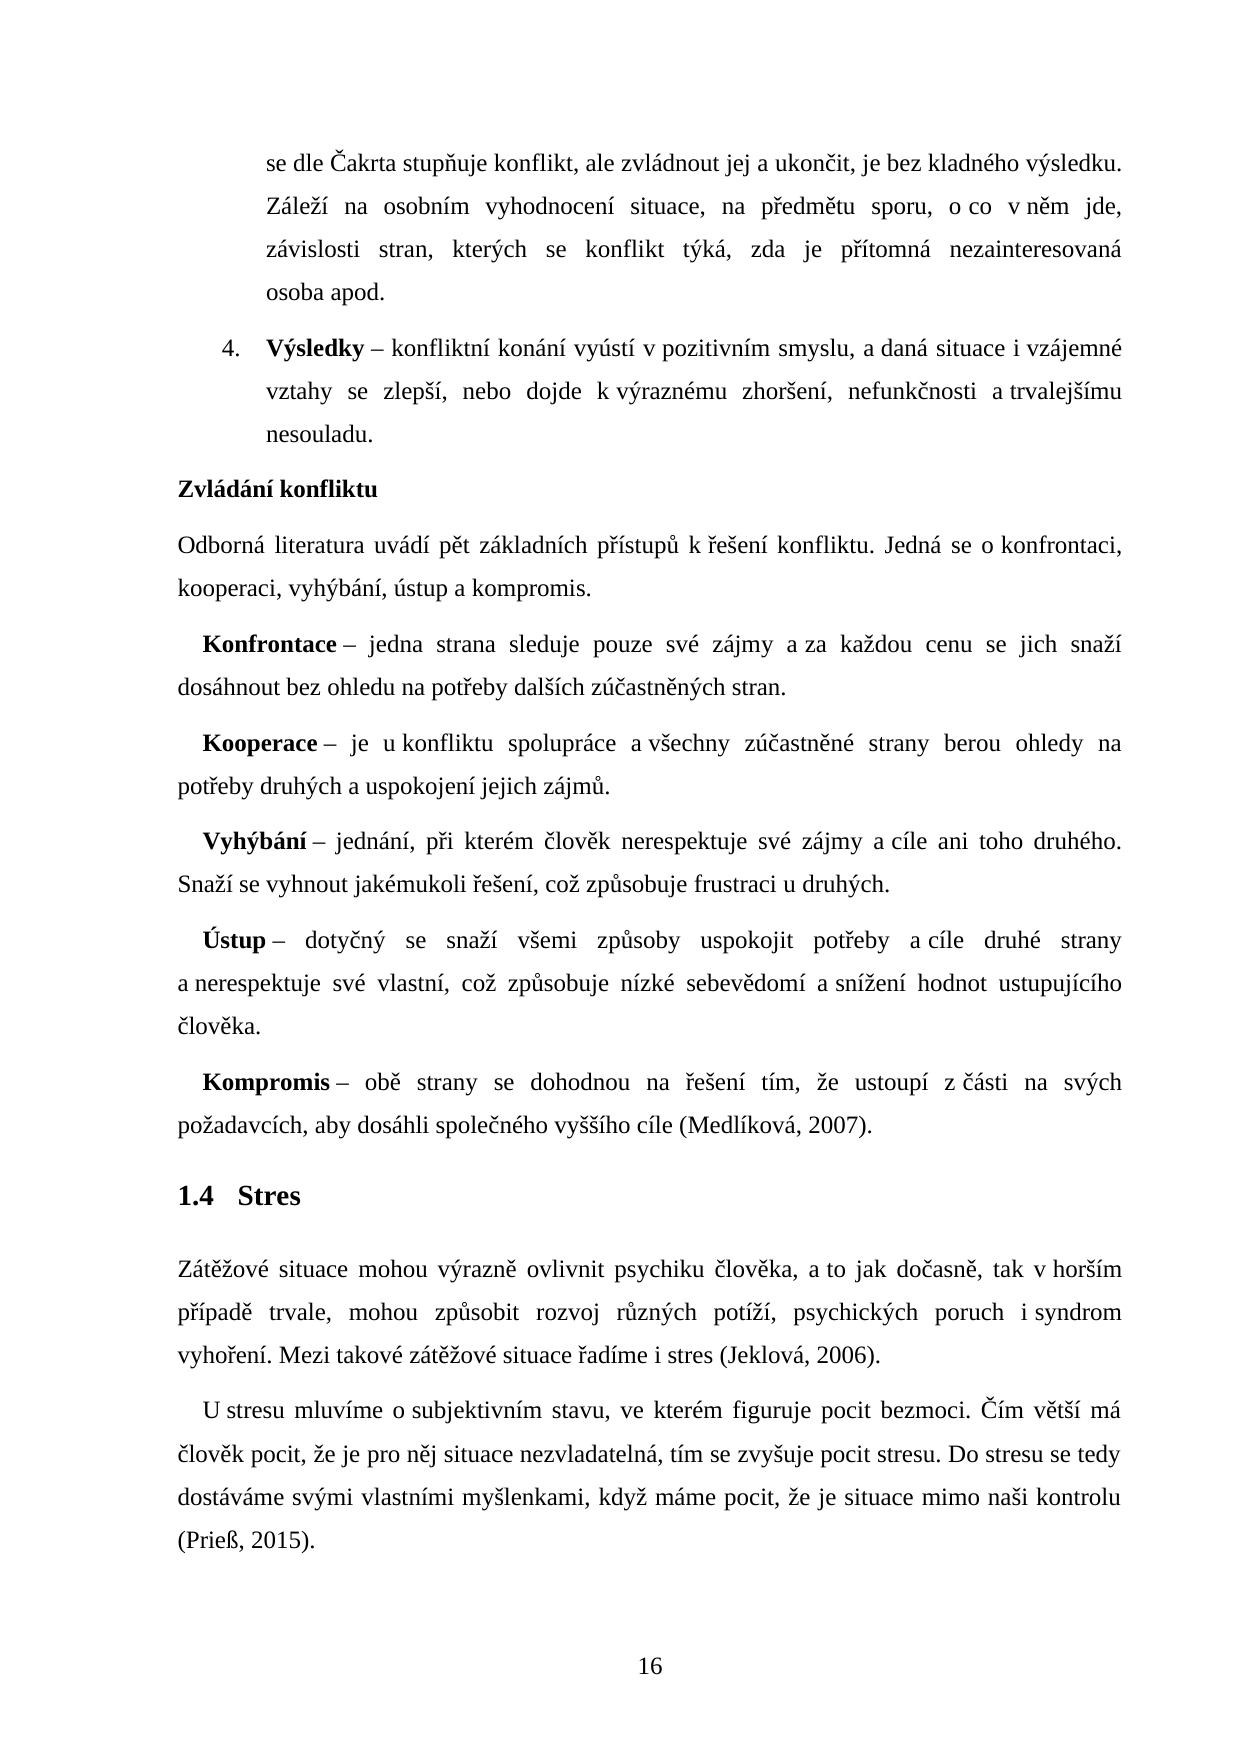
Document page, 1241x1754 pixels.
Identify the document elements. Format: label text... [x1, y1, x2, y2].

text Vyhýbání – jednání, při kterém člověk nerespektuje své zájmy a cíle ani toho druhého. Snaží se vyhnout jakémukoli řešení, což způsobuje frustraci u druhých. [177, 826, 1122, 898]
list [222, 148, 1122, 306]
subtitle Stres [177, 1178, 1122, 1212]
text Ústup – dotyčný se snaží všemi způsoby uspokojit potřeby a cíle druhé strany a nerespektuje své vlastní, což způsobuje nízké sebevědomí a snížení hodnot ustupujícího člověka. [177, 925, 1122, 1040]
text U stresu mluvíme o subjektivním stavu, ve kterém figuruje pocit bezmoci. Čím větší má člověk pocit, že je pro něj situace nezvladatelná, tím se zvyšuje pocit stresu. Do stresu se tedy dostáváme svými vlastními myšlenkami, když máme pocit, že je situace mimo naši kontrolu (Prieß, 2015). [177, 1396, 1122, 1554]
text Zvládání konfliktu [177, 474, 1122, 503]
text Zátěžové situace mohou výrazně ovlivnit psychiku člověka, a to jak dočasně, tak v horším případě trvale, mohou způsobit rozvoj různých potíží, psychických poruch i syndrom vyhoření. Mezi takové zátěžové situace řadíme i stres (Jeklová, 2006). [177, 1254, 1122, 1369]
text Kompromis – obě strany se dohodnou na řešení tím, že ustoupí z části na svých požadavcích, aby dosáhli společného vyššího cíle (Medlíková, 2007). [177, 1067, 1122, 1139]
list Výsledky – konfliktní konání vyústí v pozitivním smyslu, a daná situace i vzájemné vztahy se zlepší, nebo dojde k výraznému zhoršení, nefunkčnosti a trvalejšímu nesouladu. [222, 333, 1122, 448]
text Kooperace – je u konfliktu spolupráce a všechny zúčastněné strany berou ohledy na potřeby druhých a uspokojení jejich zájmů. [177, 728, 1122, 799]
text Odborná literatura uvádí pět základních přístupů k řešení konfliktu. Jedná se o konfrontaci, kooperaci, vyhýbání, ústup a kompromis. [177, 530, 1122, 602]
text Konfrontace – jedna strana sleduje pouze své zájmy a za každou cenu se jich snaží dosáhnout bez ohledu na potřeby dalších zúčastněných stran. [177, 629, 1122, 701]
